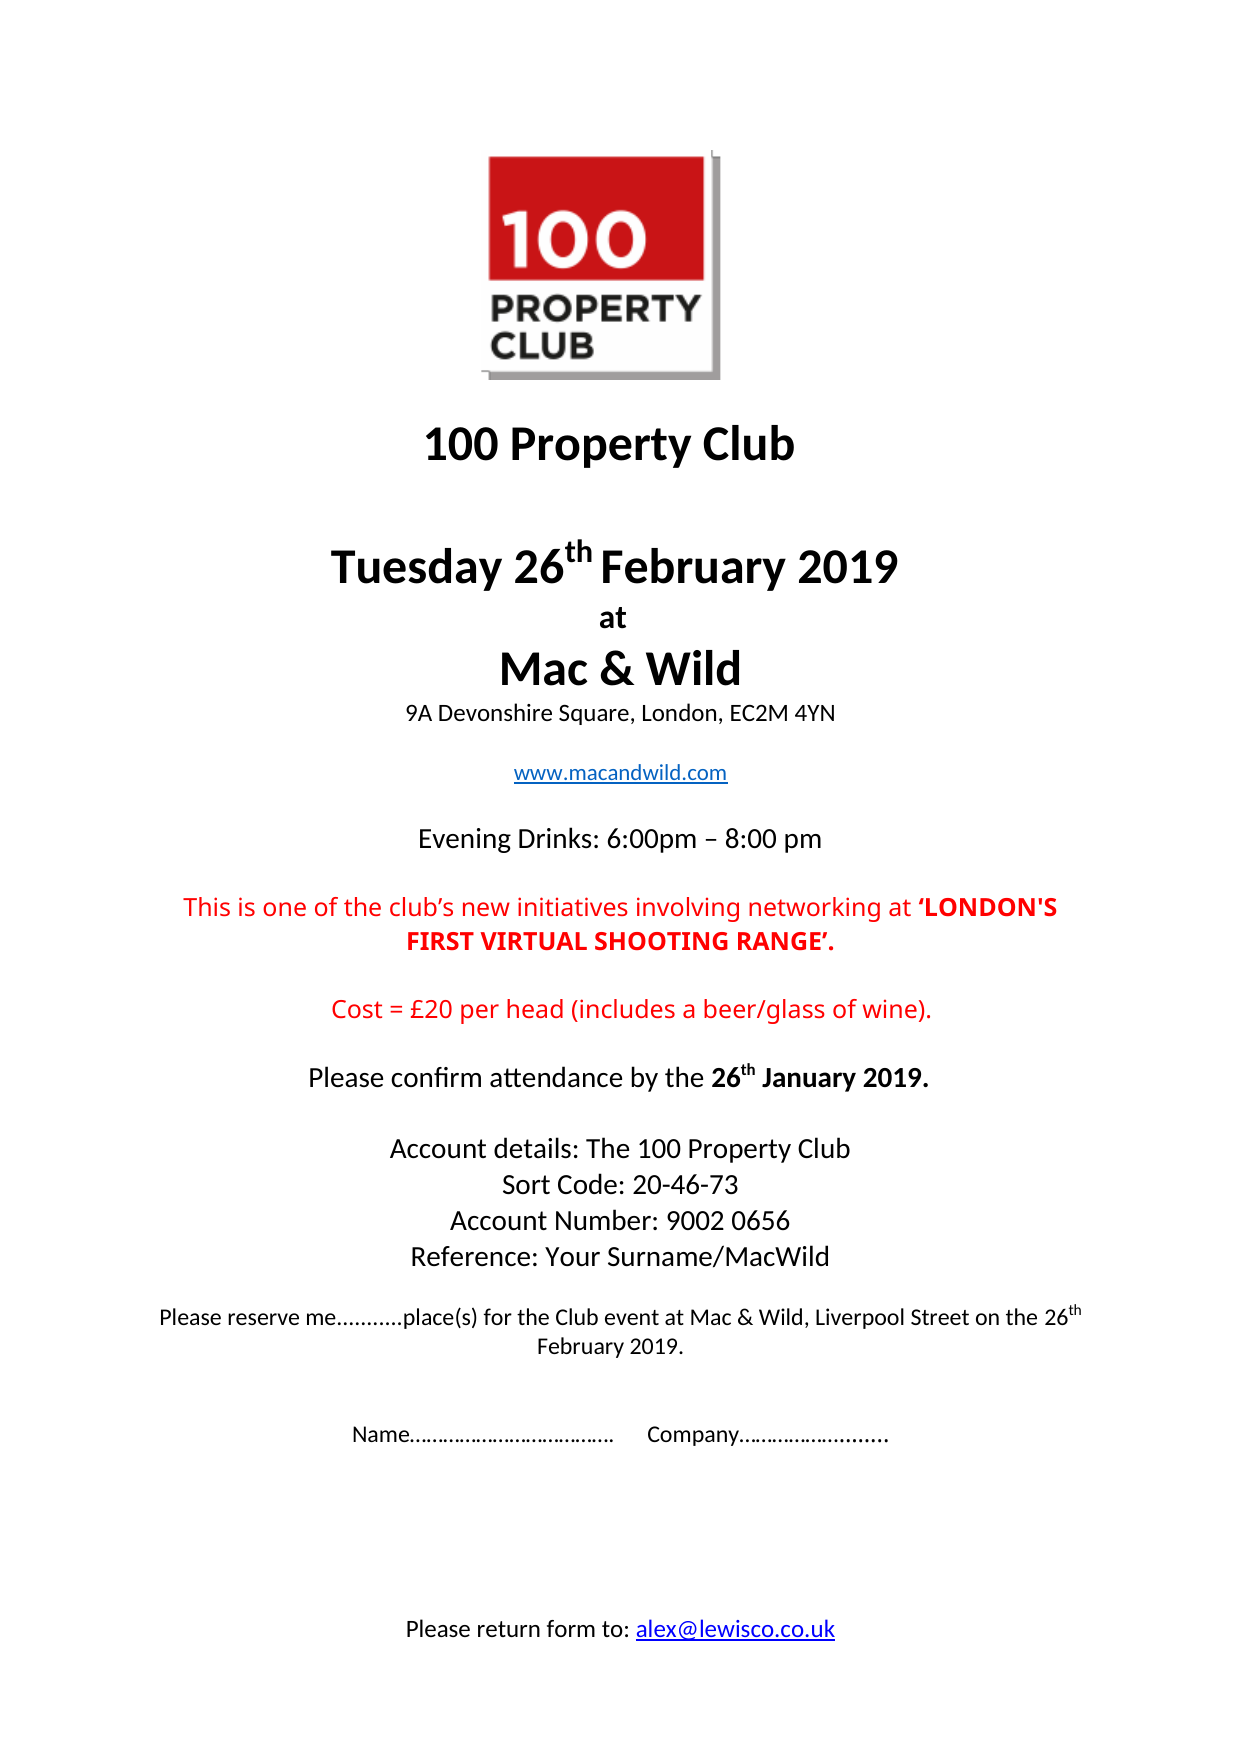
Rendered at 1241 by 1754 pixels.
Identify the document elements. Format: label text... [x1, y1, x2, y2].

text Cost = £20 per head (includes a beer/glass of wine). [331, 992, 1094, 1026]
picture [481, 150, 721, 380]
subtitle Mac & Wild [148, 636, 1093, 697]
text www.macandwild.com [148, 758, 1093, 786]
text Name………………………………. Company…………………….. [148, 1417, 1093, 1450]
text Please reserve me place(s) for the Club event at Mac & Wild, Liverpool Street on the 26th [148, 1302, 1093, 1331]
text Tuesday 26th February 2019 [148, 531, 1081, 596]
text This is one of the club’s new initiatives involving networking at ‘LONDON'S FIRST VIRTUAL SHOOTING RANGE’. [148, 890, 1092, 958]
text Please confirm attendance by the 26th January 2019. [308, 1059, 1094, 1095]
text Account details: The 100 Property Club Sort Code: 20-46-73 [389, 1131, 851, 1202]
text Evening Drinks: 6:00pm – 8:00 pm [418, 820, 1094, 856]
text at [148, 596, 1078, 636]
text Please return form to: alex@lewisco.co.uk [148, 1613, 1093, 1643]
text 9A Devonshire Square, London, EC2M 4YN [148, 697, 1093, 728]
text Account Number: 9002 0656 Reference: Your Surname/MacWild [410, 1202, 831, 1273]
text February 2019. [148, 1331, 1073, 1360]
subtitle 100 Property Club [148, 412, 1070, 473]
